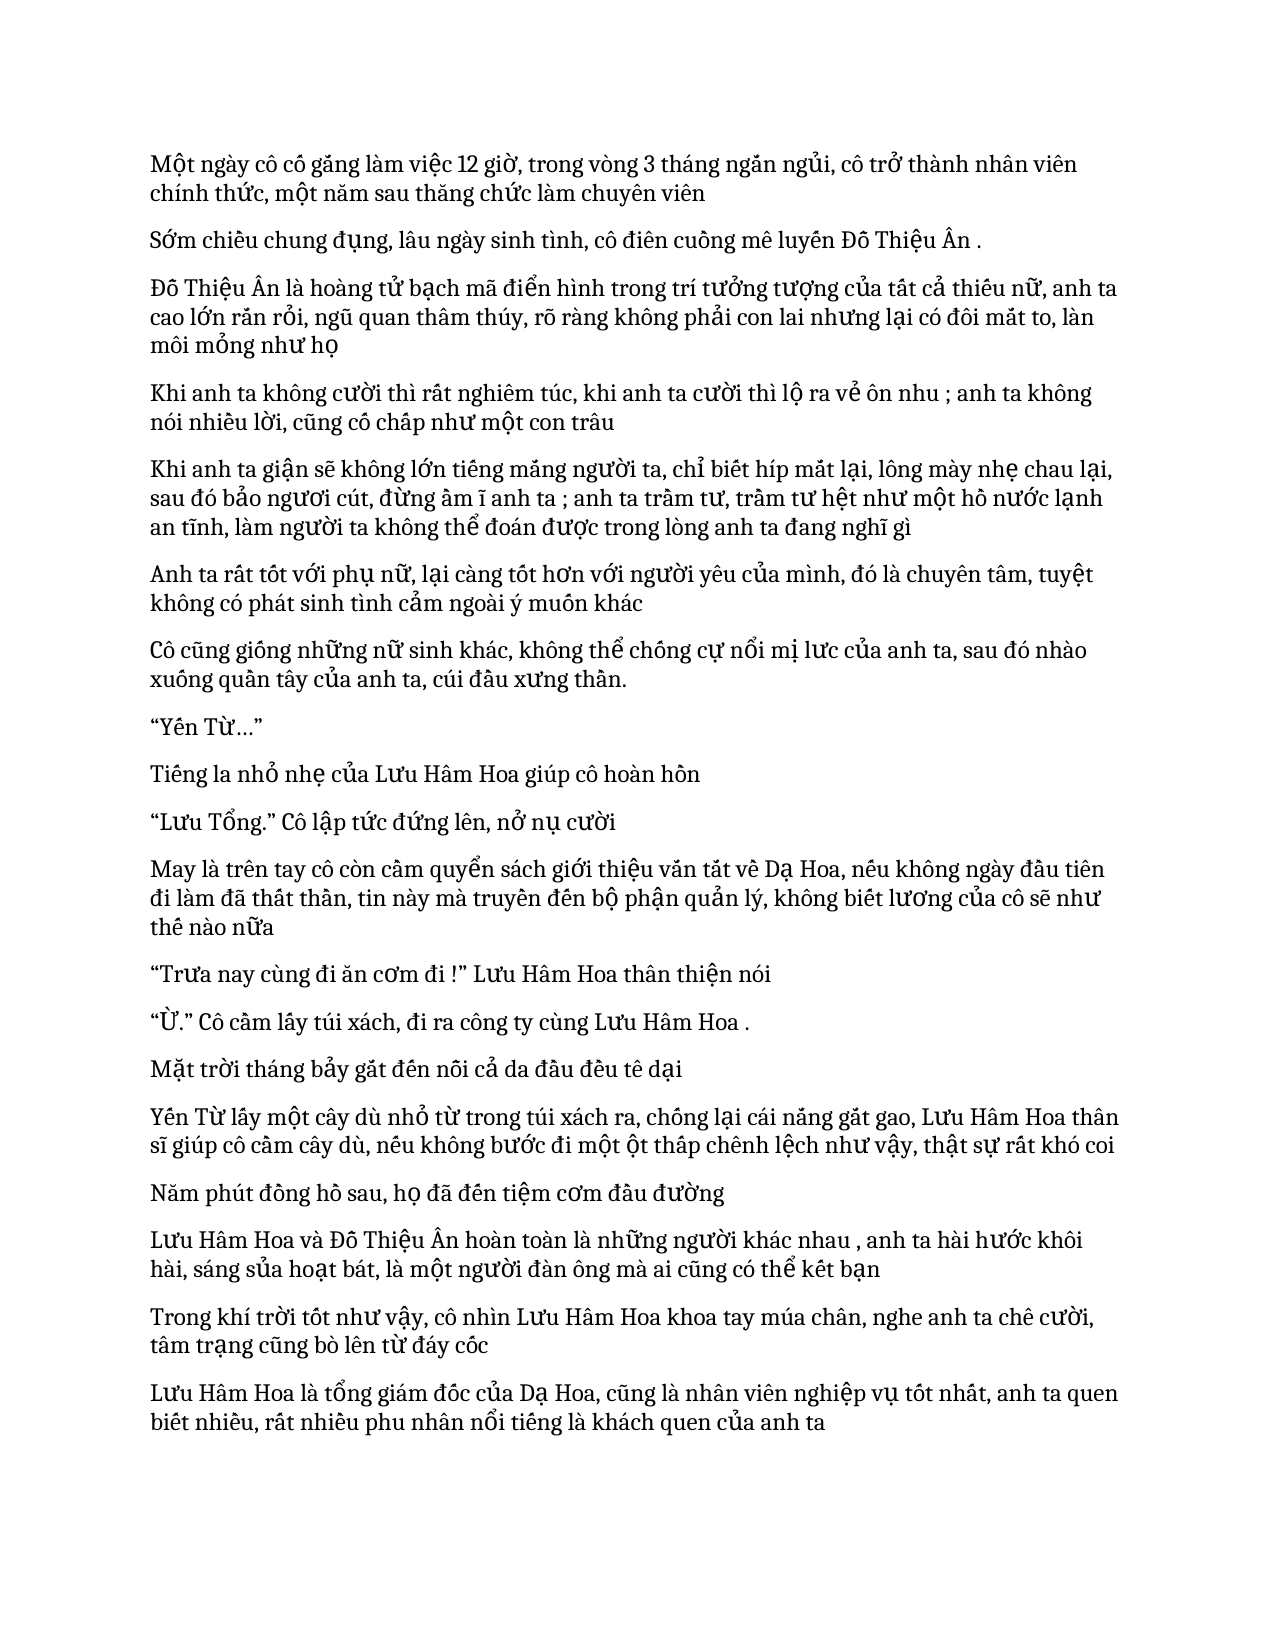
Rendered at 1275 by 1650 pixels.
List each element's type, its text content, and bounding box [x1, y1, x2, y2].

text “Lưu Tổng.” Cô lập tức đứng lên, nở nụ cười [150, 807, 1125, 836]
text “Ừ.” Cô cầm lấy túi xách, đi ra công ty cùng Lưu Hâm Hoa . [150, 1007, 1125, 1036]
text Khi anh ta giận sẽ không lớn tiếng mắng người ta, chỉ biết híp mắt lại, lông mày nhẹ chau lại, sau đó bảo ngươi cút, đừng ầm ĩ anh ta ; anh ta trầm tư, trầm tư hệt như một hồ nước lạnh an tĩnh, làm người ta không thể đoán được trong lòng anh ta đang nghĩ gì [150, 455, 1125, 541]
text Đỗ Thiệu Ân là hoàng tử bạch mã điển hình trong trí tưởng tượng của tất cả thiếu nữ, anh ta cao lớn rắn rỏi, ngũ quan thâm thúy, rõ ràng không phải con lai nhưng lại có đôi mắt to, làn môi mỏng như họ [150, 274, 1125, 360]
text Năm phút đồng hồ sau, họ đã đến tiệm cơm đầu đường [150, 1179, 1125, 1207]
text Khi anh ta không cười thì rất nghiêm túc, khi anh ta cười thì lộ ra vẻ ôn nhu ; anh ta không nói nhiều lời, cũng cố chấp như một con trâu [150, 379, 1125, 436]
text “Trưa nay cùng đi ăn cơm đi !” Lưu Hâm Hoa thân thiện nói [150, 960, 1125, 989]
text “Yến Từ…” [150, 712, 1125, 741]
text Tiếng la nhỏ nhẹ của Lưu Hâm Hoa giúp cô hoàn hồn [150, 760, 1125, 789]
text Một ngày cô cố gắng làm việc 12 giờ, trong vòng 3 tháng ngắn ngủi, cô trở thành nhân viên chính thức, một năm sau thăng chức làm chuyên viên [150, 150, 1125, 207]
text Mặt trời tháng bảy gắt đến nỗi cả da đầu đều tê dại [150, 1055, 1125, 1084]
text Sớm chiều chung đụng, lâu ngày sinh tình, cô điên cuồng mê luyến Đỗ Thiệu Ân . [150, 226, 1125, 255]
text Yến Từ lấy một cây dù nhỏ từ trong túi xách ra, chống lại cái nắng gắt gao, Lưu Hâm Hoa thân sĩ giúp cô cầm cây dù, nếu không bước đi một ột thấp chênh lệch như vậy, thật sự rất khó coi [150, 1102, 1125, 1160]
text Trong khí trời tốt như vậy, cô nhìn Lưu Hâm Hoa khoa tay múa chân, nghe anh ta chê cười, tâm trạng cũng bò lên từ đáy cốc [150, 1302, 1125, 1360]
text Lưu Hâm Hoa là tổng giám đốc của Dạ Hoa, cũng là nhân viên nghiệp vụ tốt nhất, anh ta quen biết nhiều, rất nhiều phu nhân nổi tiếng là khách quen của anh ta [150, 1379, 1125, 1436]
text Lưu Hâm Hoa và Đỗ Thiệu Ân hoàn toàn là những người khác nhau , anh ta hài hước khôi hài, sáng sủa hoạt bát, là một người đàn ông mà ai cũng có thể kết bạn [150, 1226, 1125, 1284]
text May là trên tay cô còn cầm quyển sách giới thiệu vắn tắt về Dạ Hoa, nếu không ngày đầu tiên đi làm đã thất thần, tin này mà truyền đến bộ phận quản lý, không biết lương của cô sẽ như thế nào nữa [150, 855, 1125, 941]
text Anh ta rất tốt với phụ nữ, lại càng tốt hơn với người yêu của mình, đó là chuyên tâm, tuyệt không có phát sinh tình cảm ngoài ý muốn khác [150, 560, 1125, 617]
text Cô cũng giống những nữ sinh khác, không thể chống cự nổi mị lưc của anh ta, sau đó nhào xuống quần tây của anh ta, cúi đầu xưng thần. [150, 636, 1125, 694]
